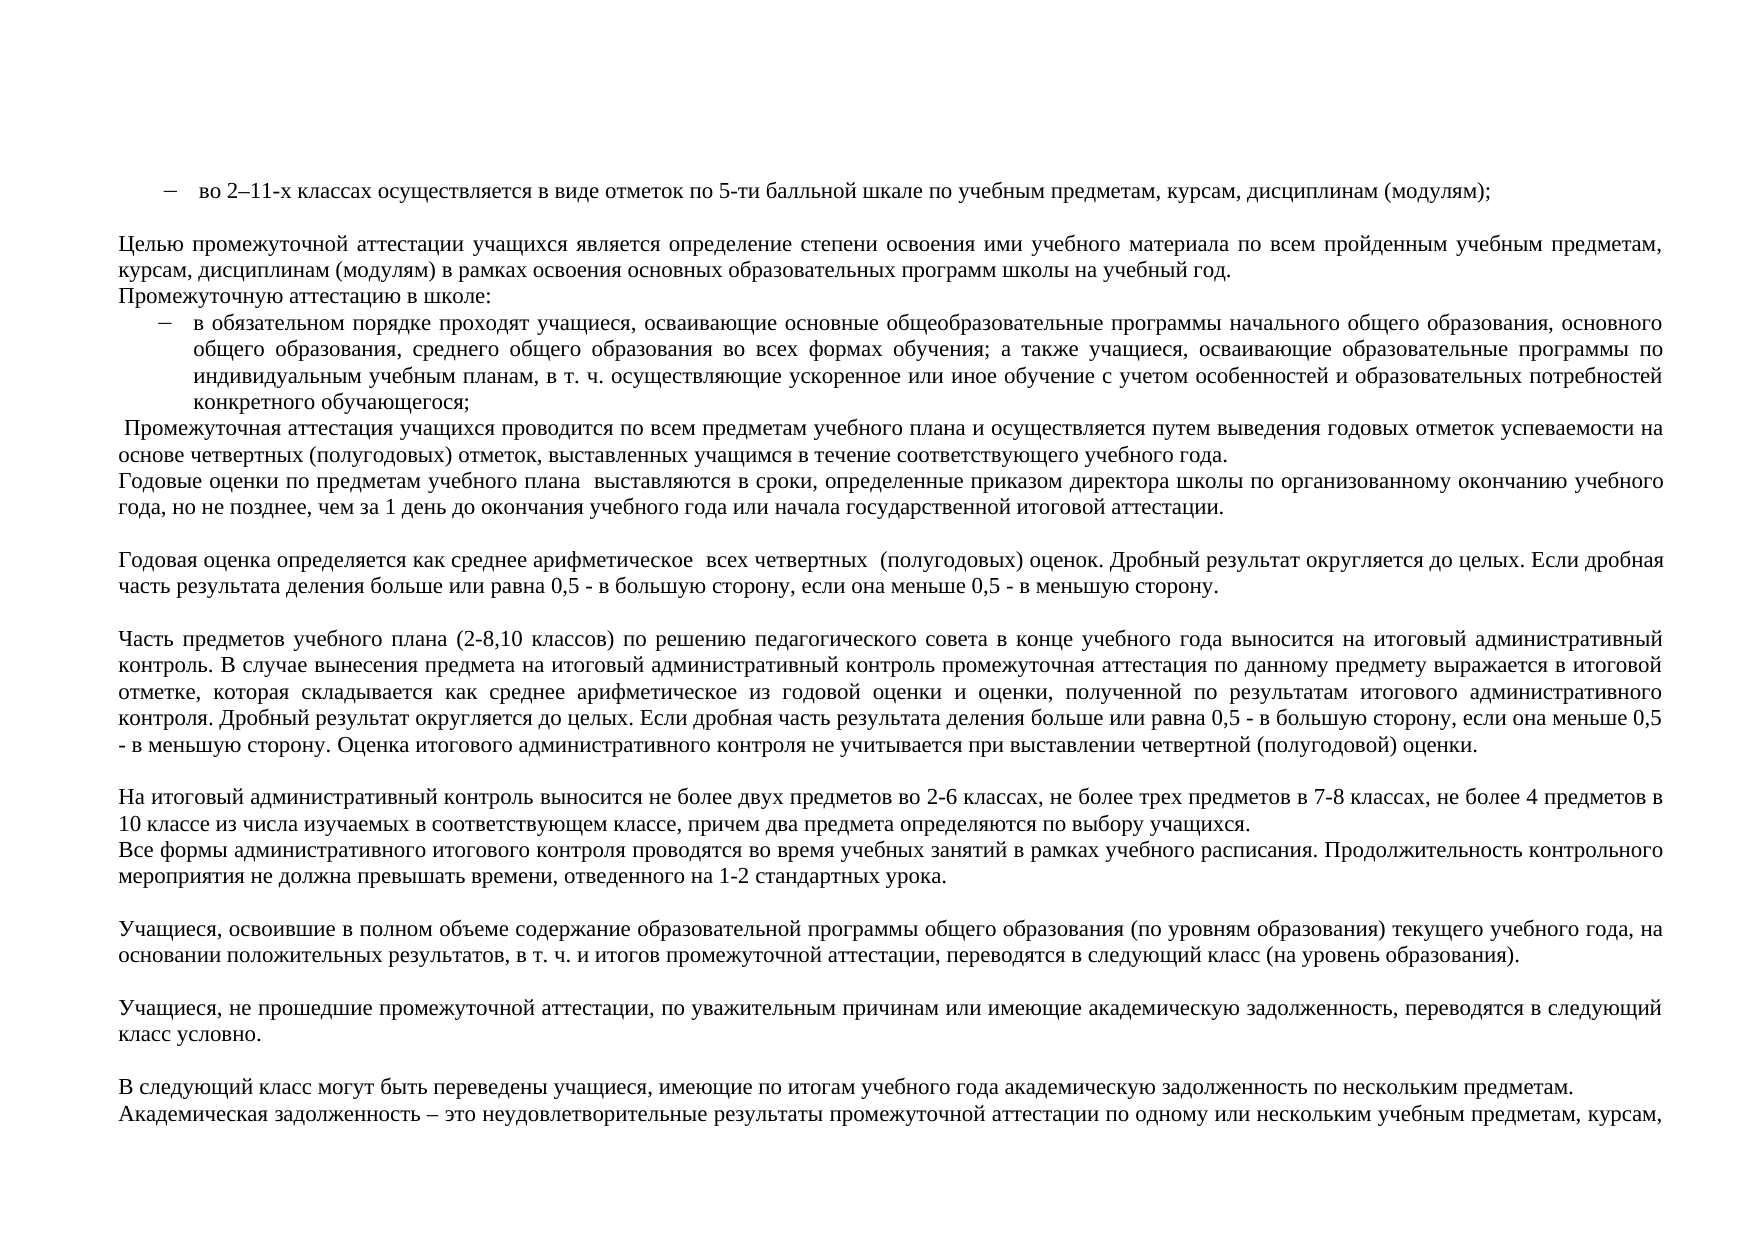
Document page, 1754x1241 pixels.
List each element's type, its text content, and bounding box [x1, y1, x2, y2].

text Учащиеся, не прошедшие промежуточной аттестации, по уважительным причинам или имеющие академическую задолженность, переводятся в следующий класс условно. [118, 994, 1665, 1047]
text В следующий класс могут быть переведены учащиеся, имеющие по итогам учебного года академическую задолженность по нескольким предметам. [118, 1073, 1665, 1099]
text Годовые оценки по предметам учебного плана выставляются в сроки, определенные приказом директора школы по организованному окончанию учебного года, но не позднее, чем за 1 день до окончания учебного года или начала государственной итоговой аттестации. [118, 467, 1665, 520]
text Целью промежуточной аттестации учащихся является определение степени освоения ими учебного материала по всем пройденным учебным предметам, курсам, дисциплинам (модулям) в рамках освоения основных образовательных программ школы на учебный год. [118, 230, 1665, 283]
text Учащиеся, освоившие в полном объеме содержание образовательной программы общего образования (по уровням образования) текущего учебного года, на основании положительных результатов, в т. ч. и итогов промежуточной аттестации, переводятся в следующий класс (на уровень образования). [118, 915, 1665, 968]
text Все формы административного итогового контроля проводятся во время учебных занятий в рамках учебного расписания. Продолжительность контрольного мероприятия не должна превышать времени, отведенного на 1-2 стандартных урока. [118, 836, 1665, 889]
text Промежуточная аттестация учащихся проводится по всем предметам учебного плана и осуществляется путем выведения годовых отметок успеваемости на основе четвертных (полугодовых) отметок, выставленных учащимся в течение соответствующего учебного года. [118, 414, 1665, 467]
text Годовая оценка определяется как среднее арифметическое всех четвертных (полугодовых) оценок. Дробный результат округляется до целых. Если дробная часть результата деления больше или равна 0,5 - в большую сторону, если она меньше 0,5 - в меньшую сторону. [118, 546, 1665, 599]
list в обязательном порядке проходят учащиеся, осваивающие основные общеобразовательные программы начального общего образования, основного общего образования, среднего общего образования во всех формах обучения; а также учащиеся, осваивающие образовательные программы по индивидуальным учебным планам, в т. ч. осуществляющие ускоренное или иное обучение с учетом особенностей и образовательных потребностей конкретного обучающегося; [156, 309, 1665, 414]
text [118, 1099, 1665, 1126]
list во 2–11-х классах осуществляется в виде отметок по 5-ти балльной шкале по учебным предметам, курсам, дисциплинам (модулям); [161, 177, 1665, 203]
text На итоговый административный контроль выносится не более двух предметов во 2-6 классах, не более трех предметов в 7-8 классах, не более 4 предметов в 10 классе из числа изучаемых в соответствующем классе, причем два предмета определяются по выбору учащихся. [118, 783, 1665, 836]
text Часть предметов учебного плана (2-8,10 классов) по решению педагогического совета в конце учебного года выносится на итоговый административный контроль. В случае вынесения предмета на итоговый административный контроль промежуточная аттестация по данному предмету выражается в итоговой отметке, которая складывается как среднее арифметическое из годовой оценки и оценки, полученной по результатам итогового административного контроля. Дробный результат округляется до целых. Если дробная часть результата деления больше или равна 0,5 - в большую сторону, если она меньше 0,5 - в меньшую сторону. Оценка итогового административного контроля не учитывается при выставлении четвертной (полугодовой) оценки. [118, 625, 1665, 757]
text Промежуточную аттестацию в школе: [118, 283, 1665, 309]
